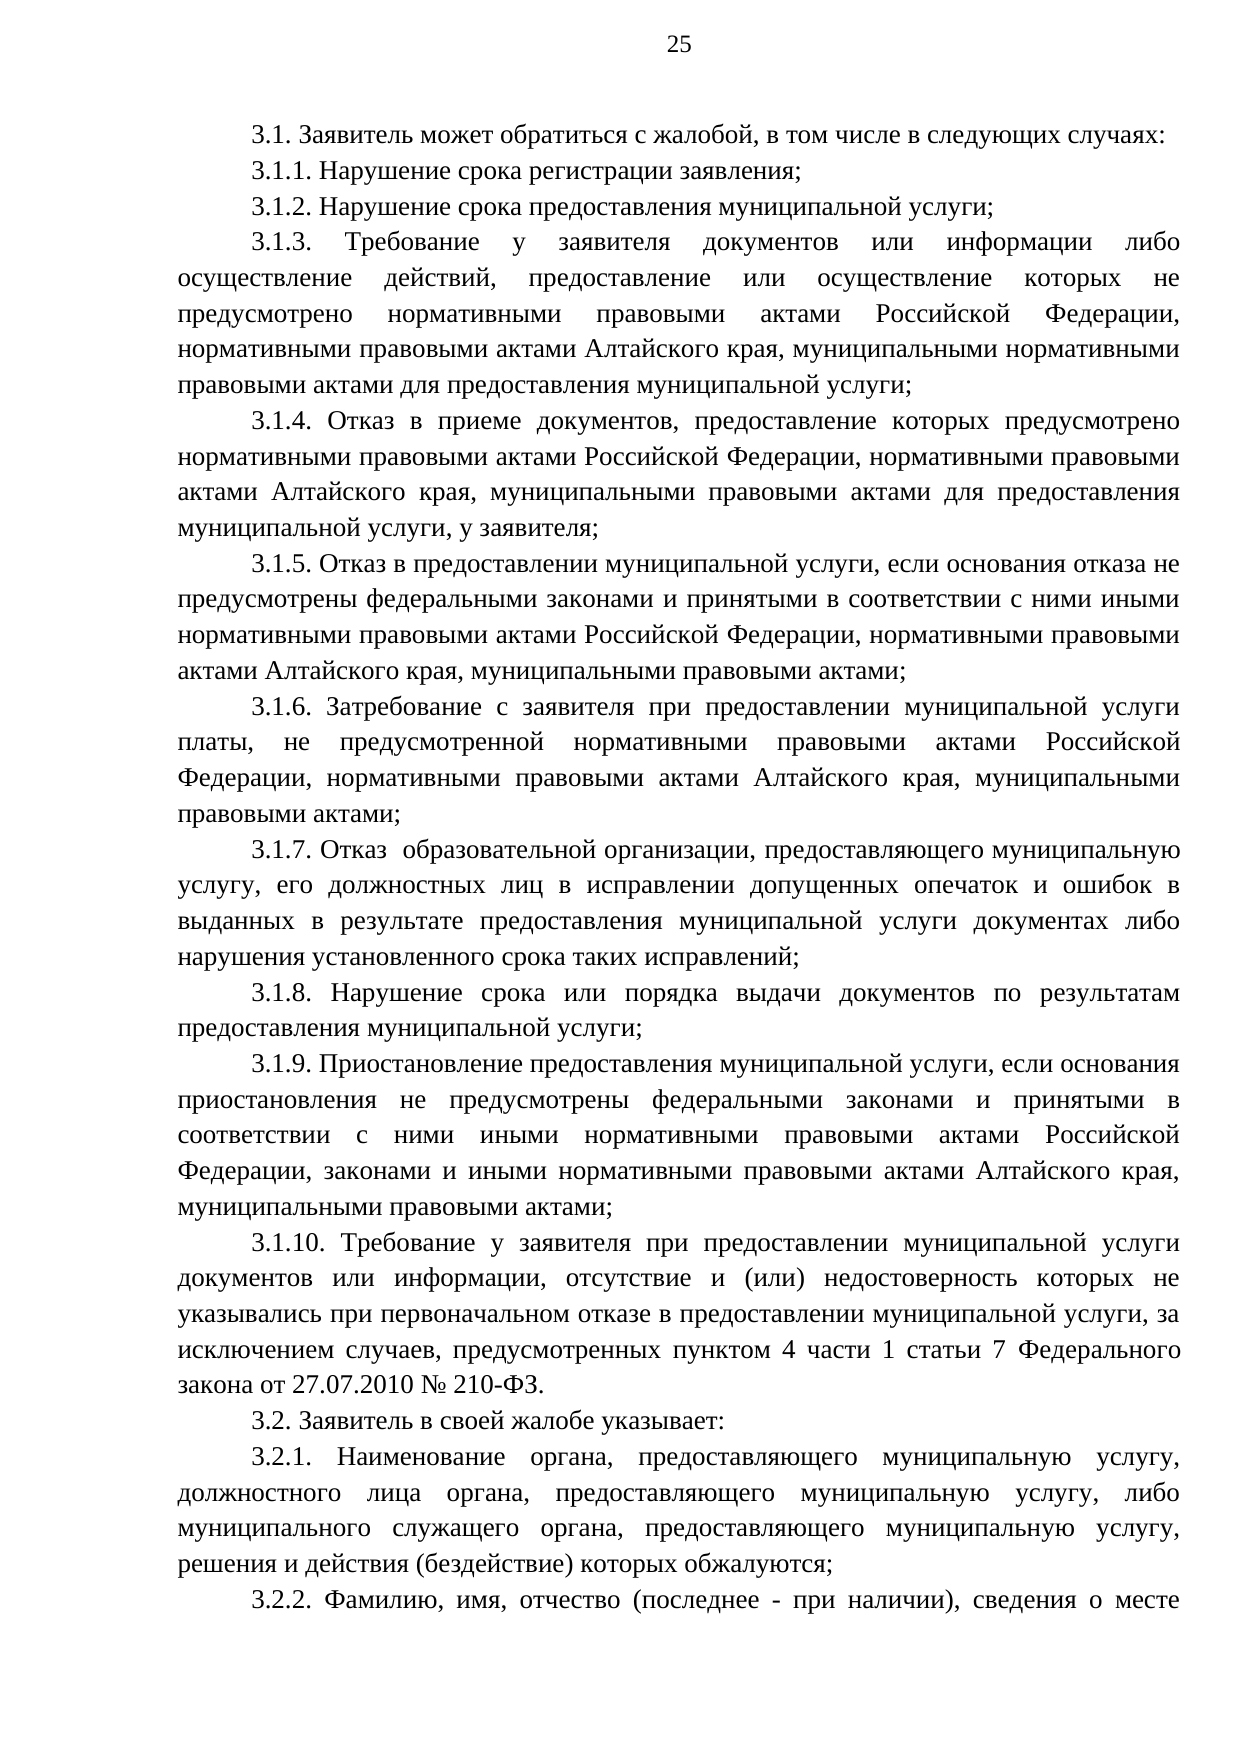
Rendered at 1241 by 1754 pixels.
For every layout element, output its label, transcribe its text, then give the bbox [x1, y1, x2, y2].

text 3.1.5. Отказ в предоставлении муниципальной услуги, если основания отказа не предусмотрены федеральными законами и принятыми в соответствии с ними иными нормативными правовыми актами Российской Федерации, нормативными правовыми актами Алтайского края, муниципальными правовыми актами; [177, 547, 1181, 685]
text 3.2. Заявитель в своей жалобе указывает: [177, 1404, 1181, 1436]
text 3.1.9. Приостановление предоставления муниципальной услуги, если основания приостановления не предусмотрены федеральными законами и принятыми в соответствии с ними иными нормативными правовыми актами Российской Федерации, законами и иными нормативными правовыми актами Алтайского края, муниципальными правовыми актами; [177, 1047, 1181, 1221]
text 3.1.4. Отказ в приеме документов, предоставление которых предусмотрено нормативными правовыми актами Российской Федерации, нормативными правовыми актами Алтайского края, муниципальными правовыми актами для предоставления муниципальной услуги, у заявителя; [177, 404, 1181, 542]
text 3.1.2. Нарушение срока предоставления муниципальной услуги; [177, 189, 1181, 221]
text 3.1.10. Требование у заявителя при предоставлении муниципальной услуги документов или информации, отсутствие и (или) недостоверность которых не указывались при первоначальном отказе в предоставлении муниципальной услуги, за исключением случаев, предусмотренных пунктом 4 части 1 статьи 7 Федерального закона от 27.07.2010 № 210-ФЗ. [177, 1226, 1181, 1400]
text 3.1.7. Отказ образовательной организации, предоставляющего муниципальную услугу, его должностных лиц в исправлении допущенных опечаток и ошибок в выданных в результате предоставления муниципальной услуги документах либо нарушения установленного срока таких исправлений; [177, 833, 1181, 971]
text 3.1.1. Нарушение срока регистрации заявления; [177, 154, 1181, 185]
text 3.1. Заявитель может обратиться с жалобой, в том числе в следующих случаях: [177, 118, 1181, 149]
text 3.1.8. Нарушение срока или порядка выдачи документов по результатам предоставления муниципальной услуги; [177, 976, 1181, 1042]
text 3.1.3. Требование у заявителя документов или информации либо осуществление действий, предоставление или осуществление которых не предусмотрено нормативными правовыми актами Российской Федерации, нормативными правовыми актами Алтайского края, муниципальными нормативными правовыми актами для предоставления муниципальной услуги; [177, 225, 1181, 399]
text 3.2.1. Наименование органа, предоставляющего муниципальную услугу, должностного лица органа, предоставляющего муниципальную услугу, либо муниципального служащего органа, предоставляющего муниципальную услугу, решения и действия (бездействие) которых обжалуются; [177, 1440, 1181, 1578]
text 3.1.6. Затребование с заявителя при предоставлении муниципальной услуги платы, не предусмотренной нормативными правовыми актами Российской Федерации, нормативными правовыми актами Алтайского края, муниципальными правовыми актами; [177, 690, 1181, 828]
